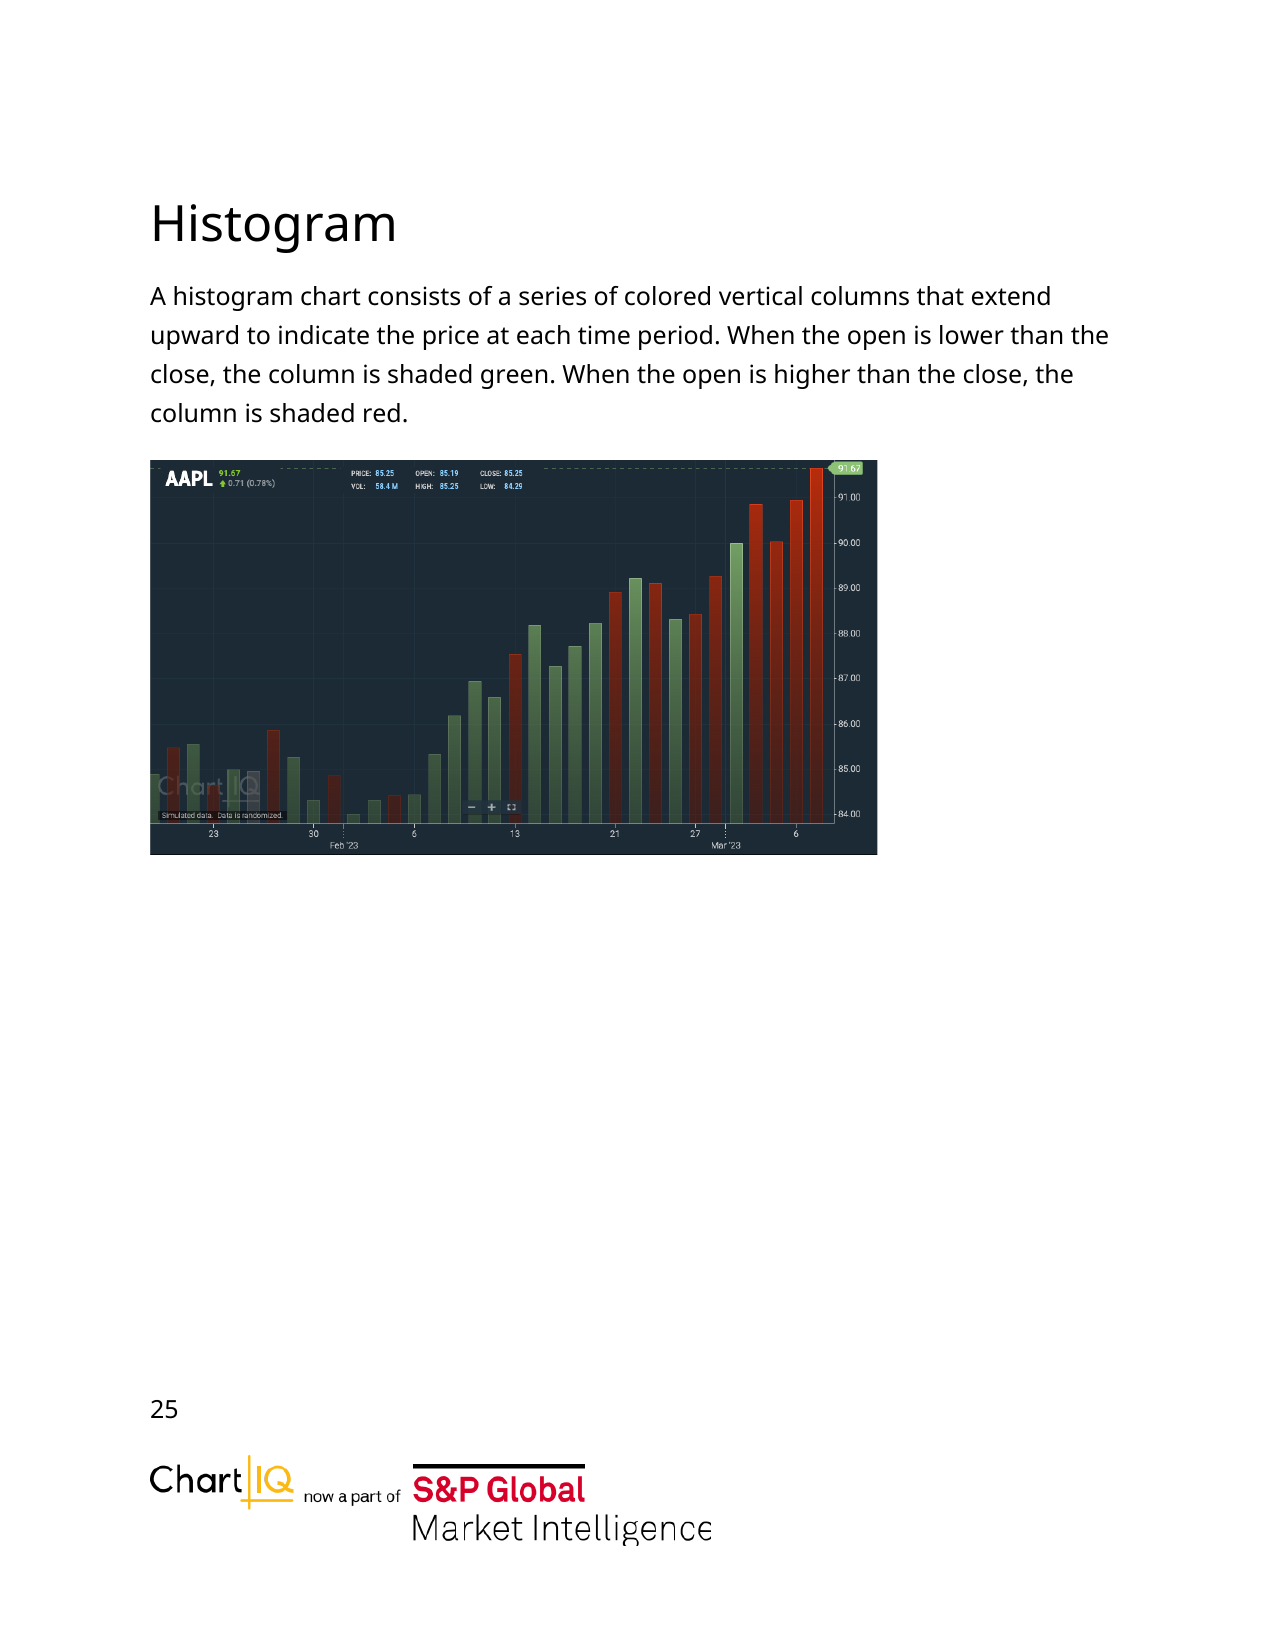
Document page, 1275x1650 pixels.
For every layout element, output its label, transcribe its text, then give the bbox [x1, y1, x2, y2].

text Histogram [150, 187, 1125, 256]
text A histogram chart consists of a series of colored vertical columns that extend upward to indicate the price at each time period. When the open is lower than the close, the column is shaded green. When the open is higher than the close, the column is shaded red. [150, 278, 1125, 430]
picture [150, 460, 878, 855]
